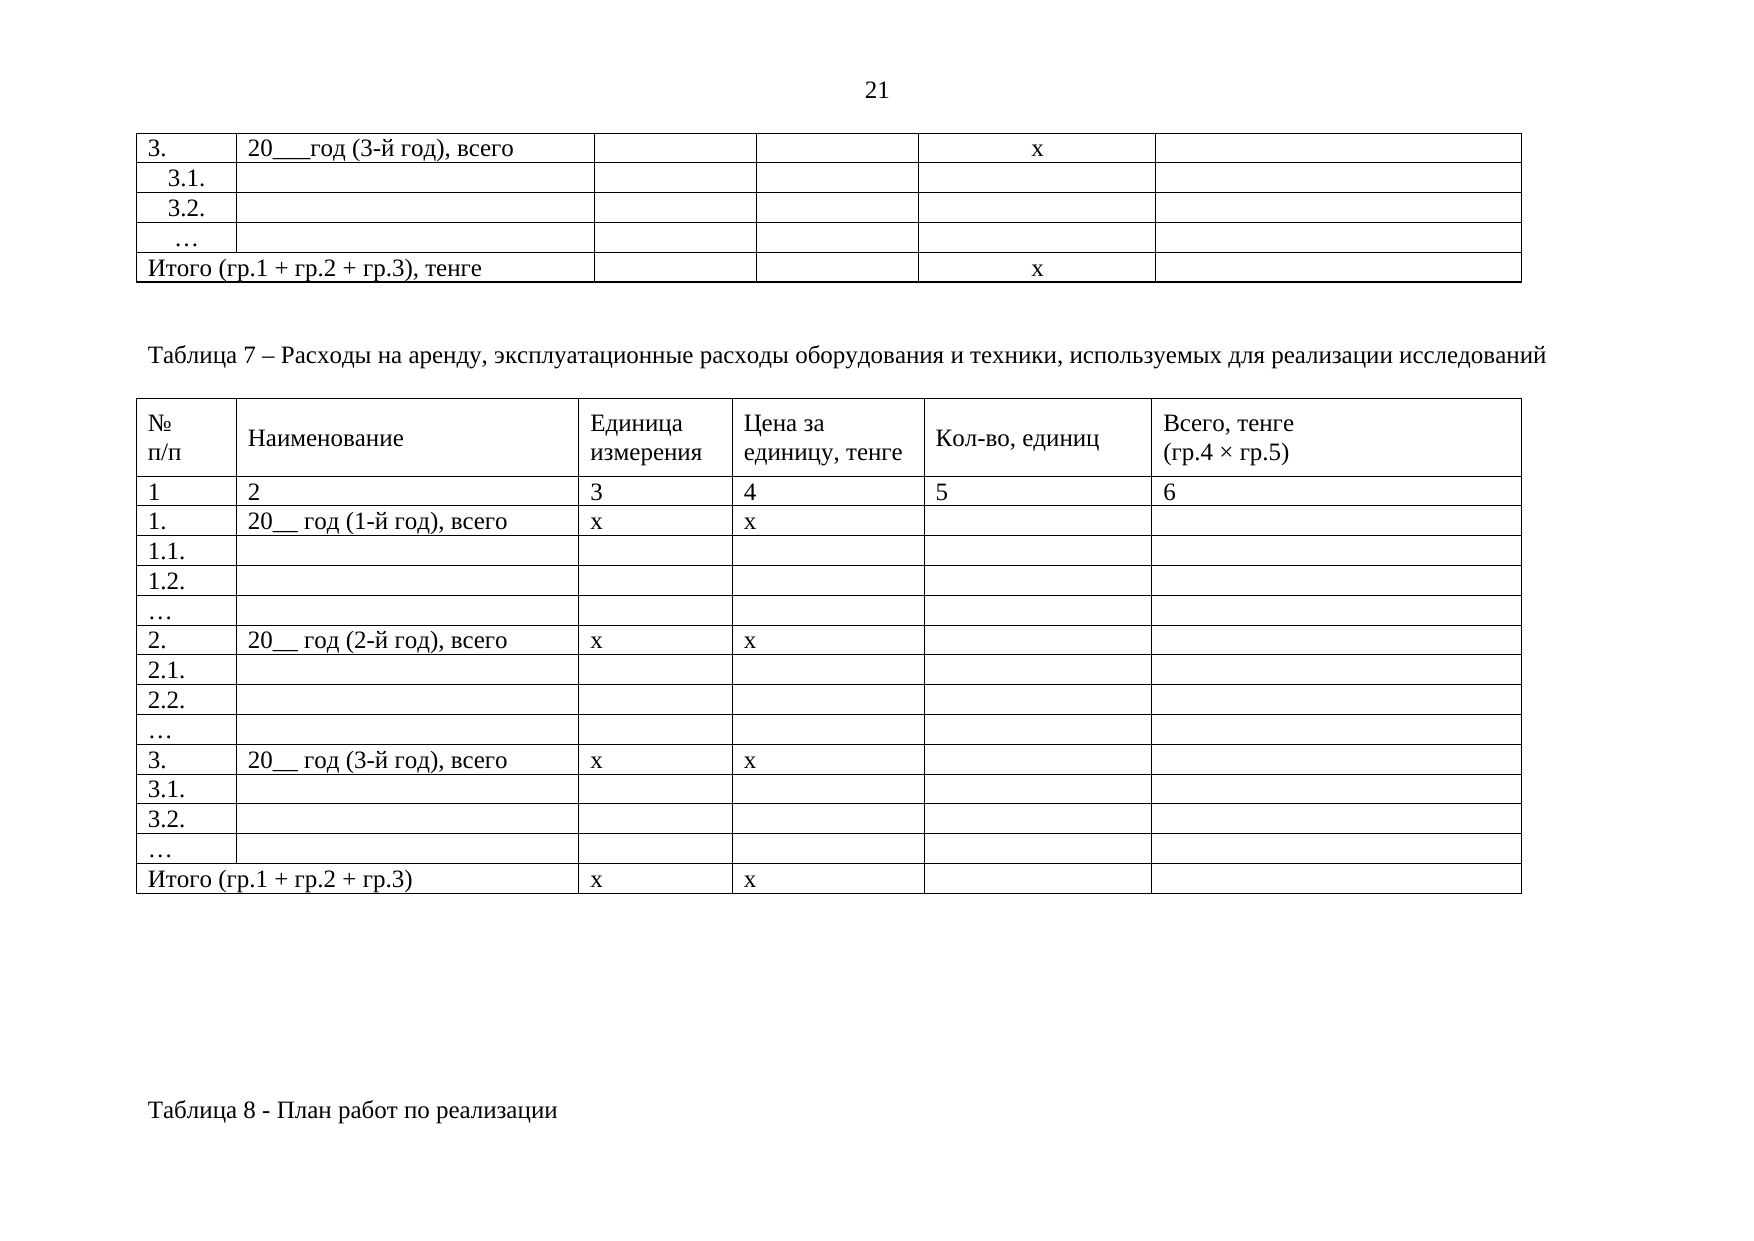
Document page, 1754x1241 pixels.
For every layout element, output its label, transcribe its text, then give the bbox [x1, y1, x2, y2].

table_cell [237, 596, 578, 624]
table_cell 1. [137, 506, 236, 535]
table_cell [919, 163, 1155, 192]
table_cell [733, 804, 924, 833]
table_cell [237, 163, 594, 192]
table_cell [1156, 253, 1521, 281]
table_cell х [919, 134, 1155, 162]
table_cell 3.1. [137, 163, 236, 192]
table_cell [237, 685, 578, 714]
table_cell 1 [137, 477, 236, 505]
table_cell [733, 685, 924, 714]
table_header Цена за единицу, тенге [733, 399, 924, 476]
table_cell [733, 834, 924, 863]
table_cell 20__ год (3-й год), всего [237, 745, 578, 773]
table_cell [237, 223, 594, 252]
table_cell [733, 715, 924, 744]
table_cell [733, 596, 924, 624]
table_cell 2 [237, 477, 578, 505]
table_cell 2.1. [137, 655, 236, 684]
table_cell [237, 834, 578, 863]
table_cell [925, 834, 1151, 863]
table_cell 2. [137, 626, 236, 654]
table_cell [1152, 536, 1521, 565]
table_cell [925, 506, 1151, 535]
table_cell [757, 253, 918, 281]
table_cell [925, 596, 1151, 624]
table_cell 3. [137, 134, 236, 162]
table_cell [579, 566, 732, 595]
table_cell 2.2. [137, 685, 236, 714]
table_cell [595, 193, 756, 222]
table_header Наименование [237, 399, 578, 476]
table_cell 3.1. [137, 775, 236, 803]
table_cell 4 [733, 477, 924, 505]
table_cell 20__ год (1-й год), всего [237, 506, 578, 535]
table_cell [1152, 745, 1521, 773]
table_cell [1152, 834, 1521, 863]
table_cell [237, 655, 578, 684]
table_cell [595, 253, 756, 281]
table_cell 1.2. [137, 566, 236, 595]
table_cell [579, 715, 732, 744]
table_cell [919, 193, 1155, 222]
table_cell х [579, 506, 732, 535]
table_cell [757, 163, 918, 192]
table_cell 5 [925, 477, 1151, 505]
table_cell [1156, 223, 1521, 252]
table_cell [595, 223, 756, 252]
table_cell … [137, 715, 236, 744]
table_cell [925, 685, 1151, 714]
table_cell [1152, 626, 1521, 654]
table_cell 3.2. [137, 804, 236, 833]
table_header Всего, тенге (гр.4 × гр.5) [1152, 399, 1521, 476]
table_header № п/п [137, 399, 236, 476]
table_cell [1152, 804, 1521, 833]
table_cell 3. [137, 745, 236, 773]
table_cell [919, 223, 1155, 252]
table_cell [237, 775, 578, 803]
table_cell [733, 566, 924, 595]
table_cell [733, 655, 924, 684]
table_cell [925, 804, 1151, 833]
table_cell [1152, 864, 1521, 893]
table_header Единица измерения [579, 399, 732, 476]
table_cell [579, 834, 732, 863]
table_cell [237, 536, 578, 565]
table_cell 6 [1152, 477, 1521, 505]
table_cell … [137, 223, 236, 252]
table_cell [925, 745, 1151, 773]
table_cell Итого (гр.1 + гр.2 + гр.3), тенге [137, 253, 594, 281]
table_cell [1156, 163, 1521, 192]
table_cell [925, 536, 1151, 565]
table_cell [1152, 596, 1521, 624]
table_cell … [137, 596, 236, 624]
table_cell х [733, 626, 924, 654]
table_cell [1152, 775, 1521, 803]
table_cell [237, 193, 594, 222]
table_cell [1156, 134, 1521, 162]
table_cell [733, 536, 924, 565]
table_cell [757, 223, 918, 252]
table_cell [925, 864, 1151, 893]
table_cell х [579, 626, 732, 654]
table_cell [579, 775, 732, 803]
table_cell [579, 655, 732, 684]
table_cell 20__ год (2-й год), всего [237, 626, 578, 654]
table_cell [237, 804, 578, 833]
table_cell х [579, 745, 732, 773]
table_cell [925, 655, 1151, 684]
table_cell [1152, 566, 1521, 595]
table_cell [757, 134, 918, 162]
table_cell … [137, 834, 236, 863]
table_cell [1152, 655, 1521, 684]
table_cell [595, 163, 756, 192]
table_cell 3.2. [137, 193, 236, 222]
table_header Кол-во, единиц [925, 399, 1151, 476]
table_cell Итого (гр.1 + гр.2 + гр.3) [137, 864, 578, 893]
table_cell [1152, 506, 1521, 535]
table_cell [925, 715, 1151, 744]
table_cell [1152, 715, 1521, 744]
table_cell [757, 193, 918, 222]
table_cell [925, 775, 1151, 803]
table_cell х [919, 253, 1155, 281]
table_cell [579, 804, 732, 833]
table_cell [579, 596, 732, 624]
table_cell [1152, 685, 1521, 714]
table_cell [733, 775, 924, 803]
table_cell 20___год (3-й год), всего [237, 134, 594, 162]
table_cell [579, 685, 732, 714]
table_cell 3 [579, 477, 732, 505]
table_cell [579, 536, 732, 565]
table_cell [925, 566, 1151, 595]
table_cell [1156, 193, 1521, 222]
text Таблица 7 – Расходы на аренду, эксплуатационные расходы оборудования и техники, используемых для реализации исследований [148, 340, 1606, 369]
text Таблица 8 - План работ по реализации [148, 1095, 1606, 1124]
table_cell х [733, 745, 924, 773]
table_cell [925, 626, 1151, 654]
table_cell х [733, 864, 924, 893]
table_cell х [733, 506, 924, 535]
table_cell [595, 134, 756, 162]
table_cell х [579, 864, 732, 893]
table_cell [237, 715, 578, 744]
table_cell [237, 566, 578, 595]
table_cell 1.1. [137, 536, 236, 565]
